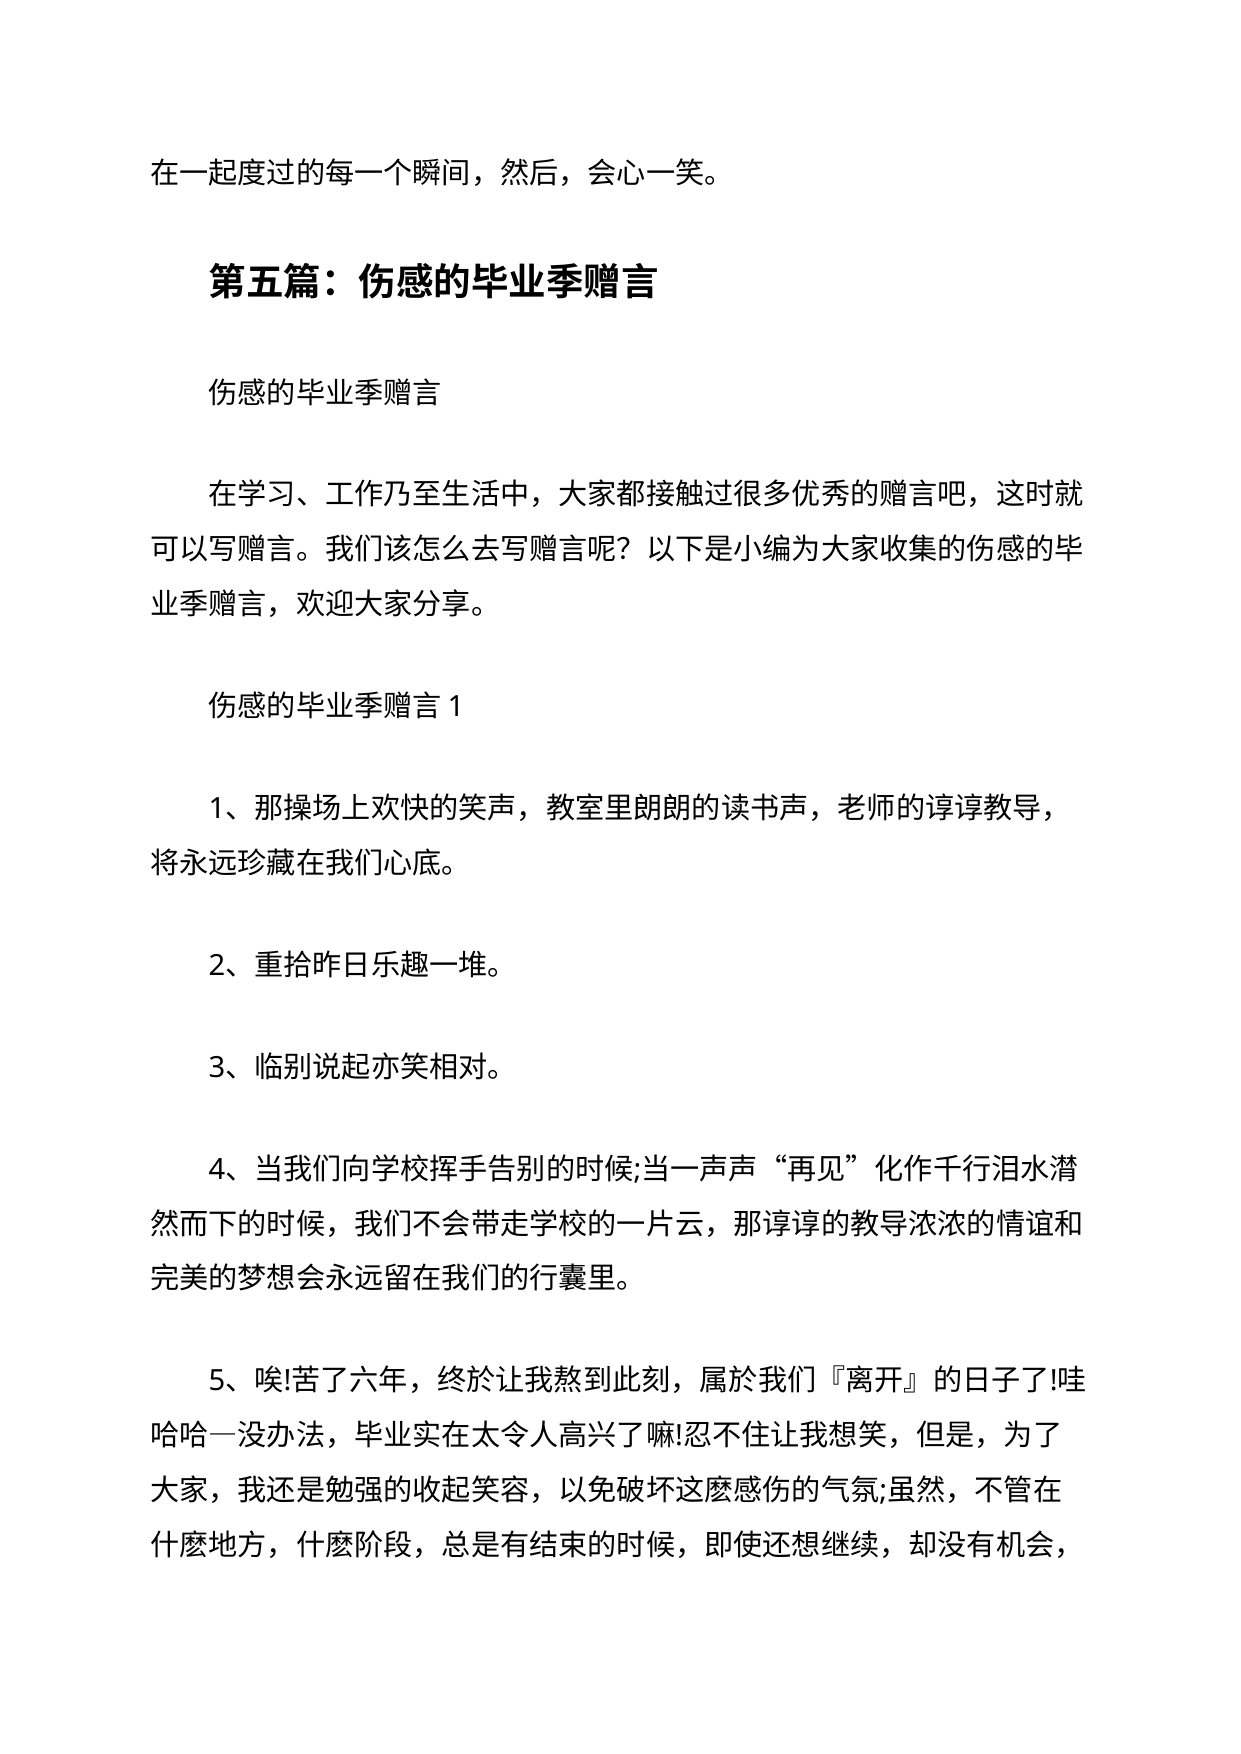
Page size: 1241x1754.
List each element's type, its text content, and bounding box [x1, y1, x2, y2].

text 在学习、工作乃至生活中，大家都接触过很多优秀的赠言吧，这时就可以写赠言。我们该怎么去写赠言呢？以下是小编为大家收集的伤感的毕业季赠言，欢迎大家分享。 [150, 471, 1090, 623]
text 第五篇：伤感的毕业季赠言 [150, 252, 1090, 306]
text 3、临别说起亦笑相对。 [150, 1043, 1090, 1086]
text 4、当我们向学校挥手告别的时候;当一声声“再见”化作千行泪水潸然而下的时候，我们不会带走学校的一片云，那谆谆的教导浓浓的情谊和完美的梦想会永远留在我们的行囊里。 [150, 1145, 1090, 1297]
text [150, 1357, 1090, 1564]
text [150, 150, 1090, 192]
text 伤感的毕业季赠言 [150, 369, 1090, 411]
text 2、重拾昨日乐趣一堆。 [150, 941, 1090, 984]
text 伤感的毕业季赠言1 [150, 682, 1090, 725]
text 1、那操场上欢快的笑声，教室里朗朗的读书声，老师的谆谆教导，将永远珍藏在我们心底。 [150, 784, 1090, 882]
